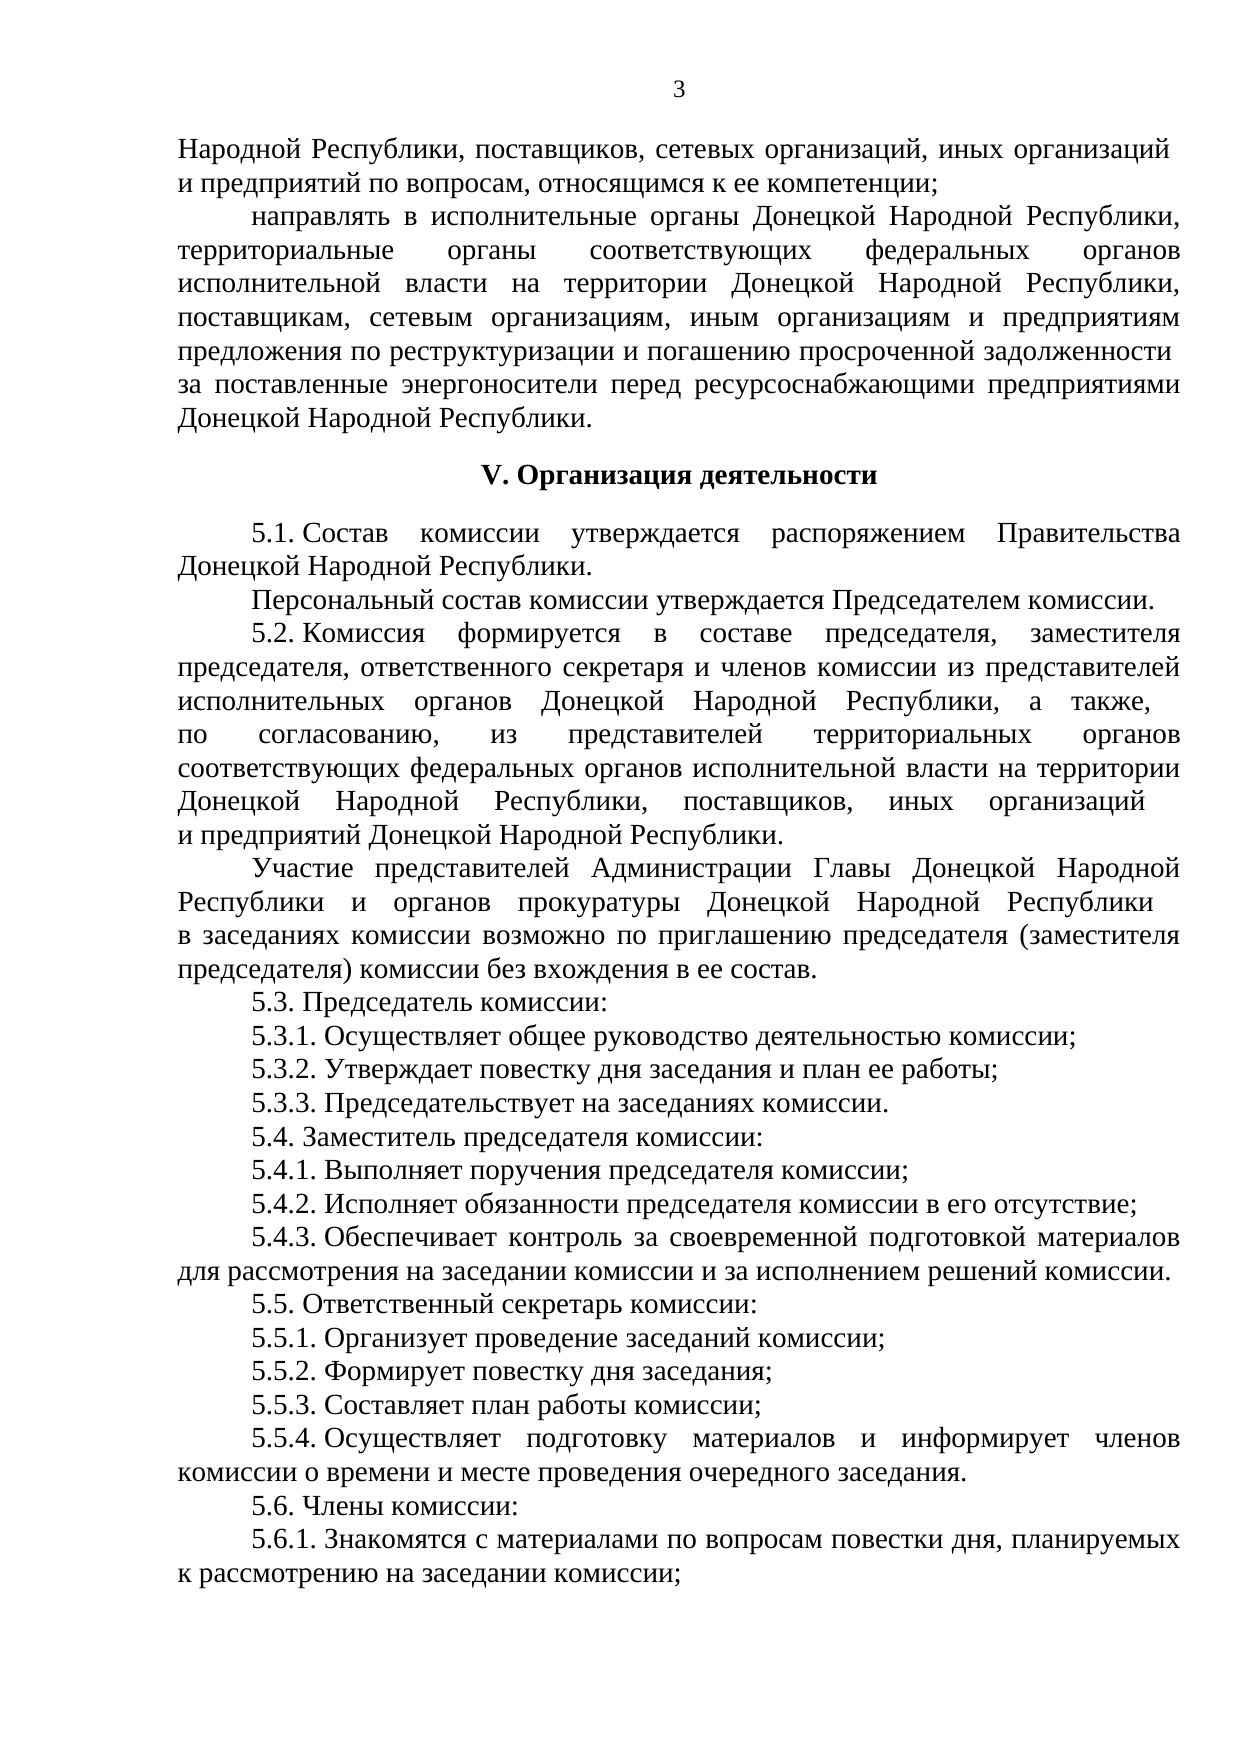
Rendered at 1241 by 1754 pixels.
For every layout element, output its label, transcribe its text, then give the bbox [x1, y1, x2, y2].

list 5.6.1. Знакомятся с материалами по вопросам повестки дня, планируемых к рассмотрению на заседании комиссии; [177, 1521, 1181, 1588]
list направлять в исполнительные органы Донецкой Народной Республики, территориальные органы соответствующих федеральных органов исполнительной власти на территории Донецкой Народной Республики, поставщикам, сетевым организациям, иным организациям и предприятиям предложения по реструктуризации и погашению просроченной задолженности за поставленные энергоносители перед ресурсоснабжающими предприятиями Донецкой Народной Республики. [177, 198, 1181, 433]
list 5.1. Состав комиссии утверждается распоряжением Правительства Донецкой Народной Республики. [177, 515, 1181, 582]
list 5.4. Заместитель председателя комиссии: [251, 1119, 1181, 1152]
list 5.5.2. Формирует повестку дня заседания; [177, 1353, 1181, 1387]
list 5.3. Председатель комиссии: [177, 984, 1181, 1018]
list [177, 131, 1181, 198]
list 5.2. Комиссия формируется в составе председателя, заместителя председателя, ответственного секретаря и членов комиссии из представителей исполнительных органов Донецкой Народной Республики, а также, по согласованию, из представителей территориальных органов соответствующих федеральных органов исполнительной власти на территории Донецкой Народной Республики, поставщиков, иных организаций и предприятий Донецкой Народной Республики. [177, 616, 1181, 850]
list 5.4.3. Обеспечивает контроль за своевременной подготовкой материалов для рассмотрения на заседании комиссии и за исполнением решений комиссии. [177, 1219, 1181, 1286]
list Участие представителей Администрации Главы Донецкой Народной Республики и органов прокуратуры Донецкой Народной Республики в заседаниях комиссии возможно по приглашению председателя (заместителя председателя) комиссии без вхождения в ее состав. [177, 850, 1181, 984]
list 5.3.2. Утверждает повестку дня заседания и план ее работы; [177, 1052, 1181, 1085]
list 5.5. Ответственный секретарь комиссии: [251, 1286, 1181, 1320]
list V. Организация деятельности [177, 457, 1181, 491]
list 5.5.4. Осуществляет подготовку материалов и информирует членов комиссии о времени и месте проведения очередного заседания. [177, 1421, 1181, 1488]
list 5.5.3. Составляет план работы комиссии; [177, 1387, 1181, 1421]
list 5.6. Члены комиссии: [177, 1488, 1181, 1521]
list 5.5.1. Организует проведение заседаний комиссии; [177, 1320, 1181, 1353]
list 5.4.1. Выполняет поручения председателя комиссии; [177, 1152, 1181, 1186]
list Персональный состав комиссии утверждается Председателем комиссии. [177, 582, 1181, 616]
list 5.4.2. Исполняет обязанности председателя комиссии в его отсутствие; [177, 1186, 1181, 1219]
list 5.3.1. Осуществляет общее руководство деятельностью комиссии; [177, 1018, 1181, 1052]
list 5.3.3. Председательствует на заседаниях комиссии. [177, 1085, 1181, 1119]
